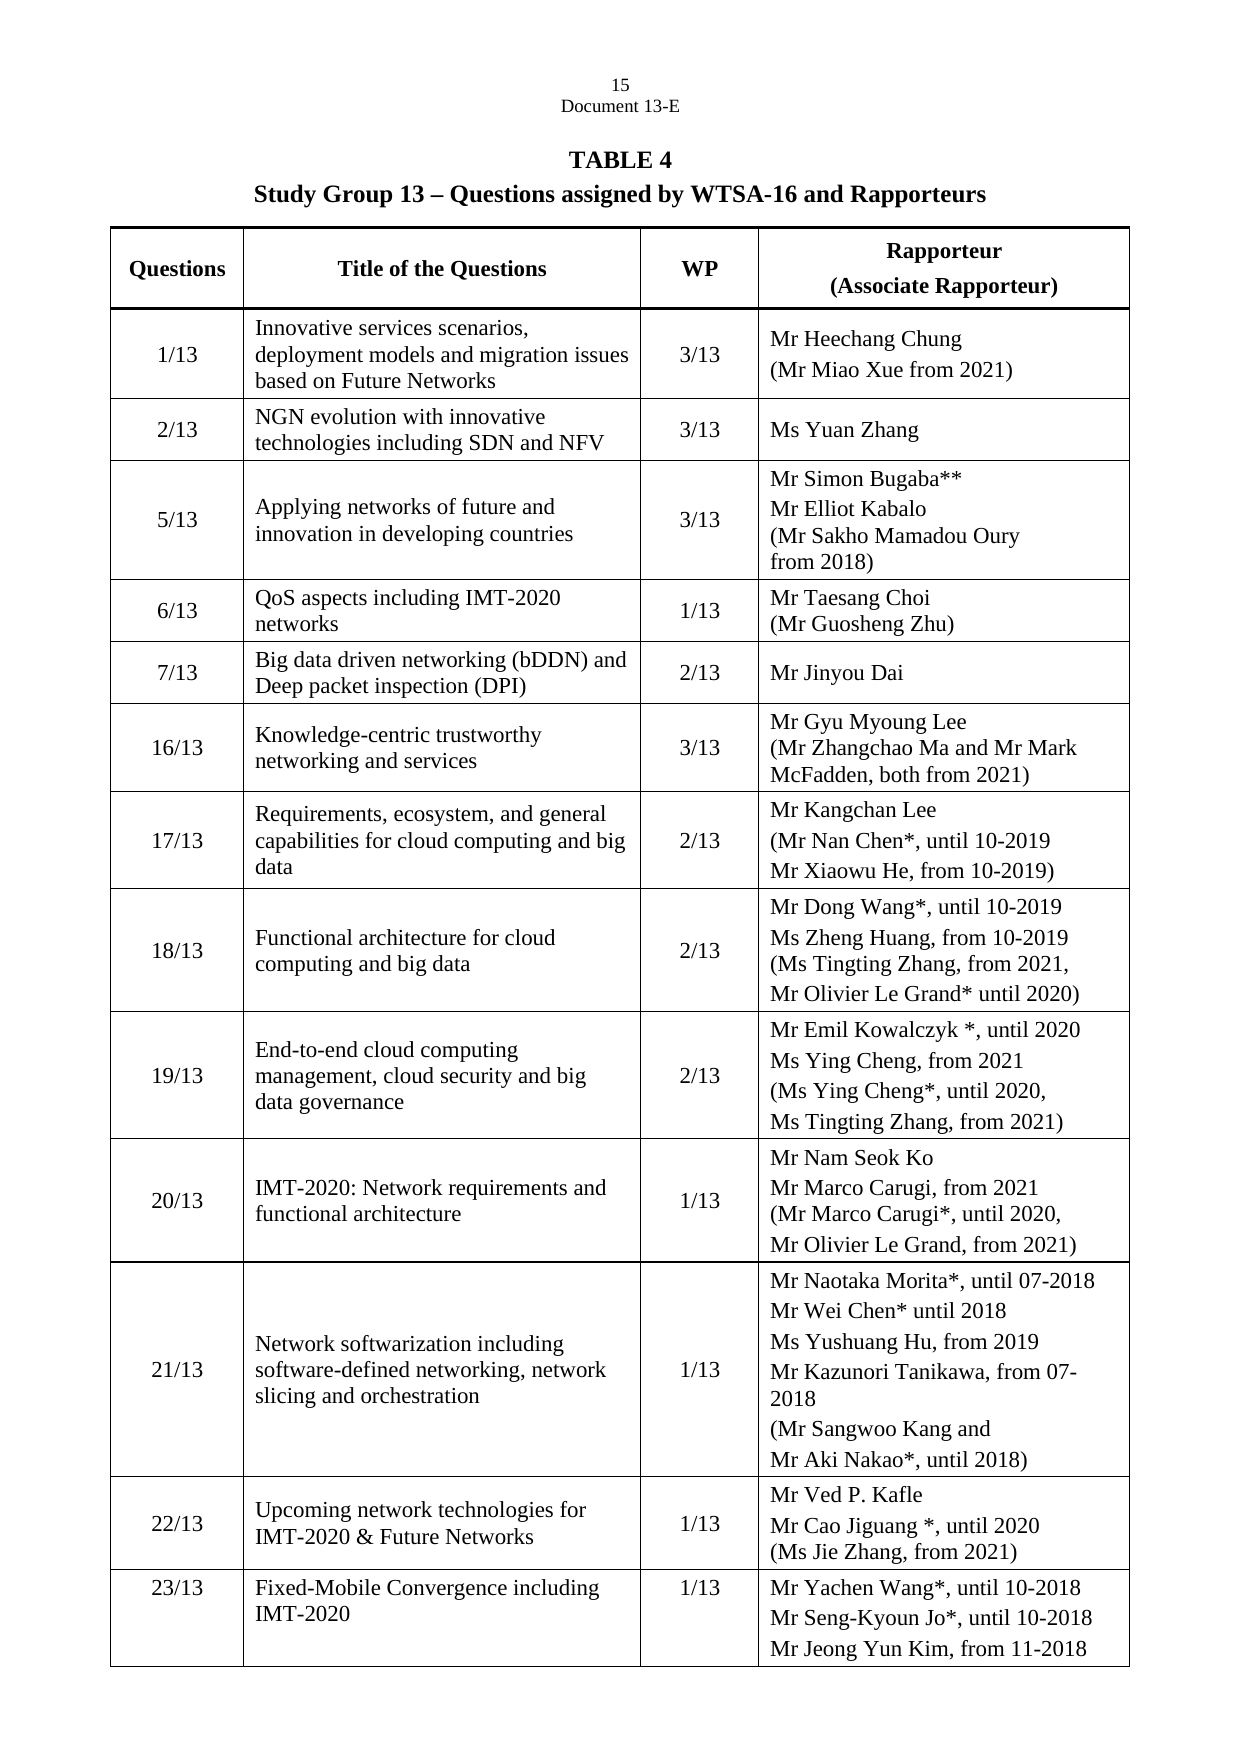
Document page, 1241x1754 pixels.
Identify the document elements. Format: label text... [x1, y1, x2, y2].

table_cell 2/13 [641, 642, 758, 703]
table_cell NGN evolution with innovative technologies including SDN and NFV [244, 399, 640, 459]
table_cell 23/13 [111, 1570, 243, 1666]
table_cell Mr Gyu Myoung Lee (Mr Zhangchao Ma and Mr Mark McFadden, both from 2021) [759, 704, 1129, 791]
table_cell 3/13 [641, 310, 758, 397]
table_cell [759, 1570, 1129, 1666]
table_cell 20/13 [111, 1139, 243, 1261]
table_cell Big data driven networking (bDDN) and Deep packet inspection (DPI) [244, 642, 640, 703]
table_cell Ms Yuan Zhang [759, 399, 1129, 459]
table_cell 6/13 [111, 580, 243, 641]
table_cell 21/13 [111, 1263, 243, 1476]
table_cell 1/13 [641, 1263, 758, 1476]
table_cell 3/13 [641, 461, 758, 578]
table_cell Mr Nam Seok Ko Mr Marco Carugi, from 2021 (Mr Marco Carugi*, until 2020, Mr Olivier Le Grand, from 2021) [759, 1139, 1129, 1261]
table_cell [244, 1570, 640, 1666]
table_cell 18/13 [111, 889, 243, 1011]
table_cell Upcoming network technologies for IMT-2020 & Future Networks [244, 1477, 640, 1569]
table_cell Applying networks of future and innovation in developing countries [244, 461, 640, 578]
table_cell Mr Taesang Choi (Mr Guosheng Zhu) [759, 580, 1129, 641]
table_cell Requirements, ecosystem, and general capabilities for cloud computing and big data [244, 792, 640, 888]
table_cell IMT-2020: Network requirements and functional architecture [244, 1139, 640, 1261]
table_cell 19/13 [111, 1012, 243, 1138]
table_cell Network softwarization including software-defined networking, network slicing and orchestration [244, 1263, 640, 1476]
table_cell 2/13 [641, 1012, 758, 1138]
table_cell 1/13 [111, 310, 243, 397]
table_cell 5/13 [111, 461, 243, 578]
table_header Questions [111, 229, 243, 307]
table_cell 1/13 [641, 580, 758, 641]
title TABLE 4 Study Group 13 – Questions assigned by WTSA-16 and Rapporteurs [118, 145, 1122, 208]
table_cell Mr Kangchan Lee (Mr Nan Chen*, until 10-2019 Mr Xiaowu He, from 10-2019) [759, 792, 1129, 888]
table_cell Knowledge-centric trustworthy networking and services [244, 704, 640, 791]
table_cell QoS aspects including IMT-2020 networks [244, 580, 640, 641]
table_cell Mr Jinyou Dai [759, 642, 1129, 703]
table_header Rapporteur (Associate Rapporteur) [759, 229, 1129, 307]
table_cell 2/13 [641, 889, 758, 1011]
table_cell 1/13 [641, 1570, 758, 1666]
table_cell End-to-end cloud computing management, cloud security and big data governance [244, 1012, 640, 1138]
table_cell 2/13 [641, 792, 758, 888]
table_cell Mr Simon Bugaba** Mr Elliot Kabalo (Mr Sakho Mamadou Oury from 2018) [759, 461, 1129, 578]
table_cell Mr Naotaka Morita*, until 07-2018 Mr Wei Chen* until 2018 Ms Yushuang Hu, from 2019 Mr Kazunori Tanikawa, from 07-2018 (Mr Sangwoo Kang and Mr Aki Nakao*, until 2018) [759, 1263, 1129, 1476]
table_cell Functional architecture for cloud computing and big data [244, 889, 640, 1011]
table_cell 16/13 [111, 704, 243, 791]
table_cell Mr Dong Wang*, until 10-2019 Ms Zheng Huang, from 10-2019 (Ms Tingting Zhang, from 2021, Mr Olivier Le Grand* until 2020) [759, 889, 1129, 1011]
table_header Title of the Questions [244, 229, 640, 307]
table_cell 1/13 [641, 1477, 758, 1569]
table_cell 22/13 [111, 1477, 243, 1569]
table_cell Innovative services scenarios, deployment models and migration issues based on Future Networks [244, 310, 640, 397]
table_cell 1/13 [641, 1139, 758, 1261]
table_cell 3/13 [641, 704, 758, 791]
table_cell Mr Ved P. Kafle Mr Cao Jiguang *, until 2020 (Ms Jie Zhang, from 2021) [759, 1477, 1129, 1569]
table_header WP [641, 229, 758, 307]
table_cell Mr Emil Kowalczyk *, until 2020 Ms Ying Cheng, from 2021 (Ms Ying Cheng*, until 2020, Ms Tingting Zhang, from 2021) [759, 1012, 1129, 1138]
table_cell 17/13 [111, 792, 243, 888]
table_cell 3/13 [641, 399, 758, 459]
table_cell 2/13 [111, 399, 243, 459]
table_cell 7/13 [111, 642, 243, 703]
table_cell Mr Heechang Chung (Mr Miao Xue from 2021) [759, 310, 1129, 397]
